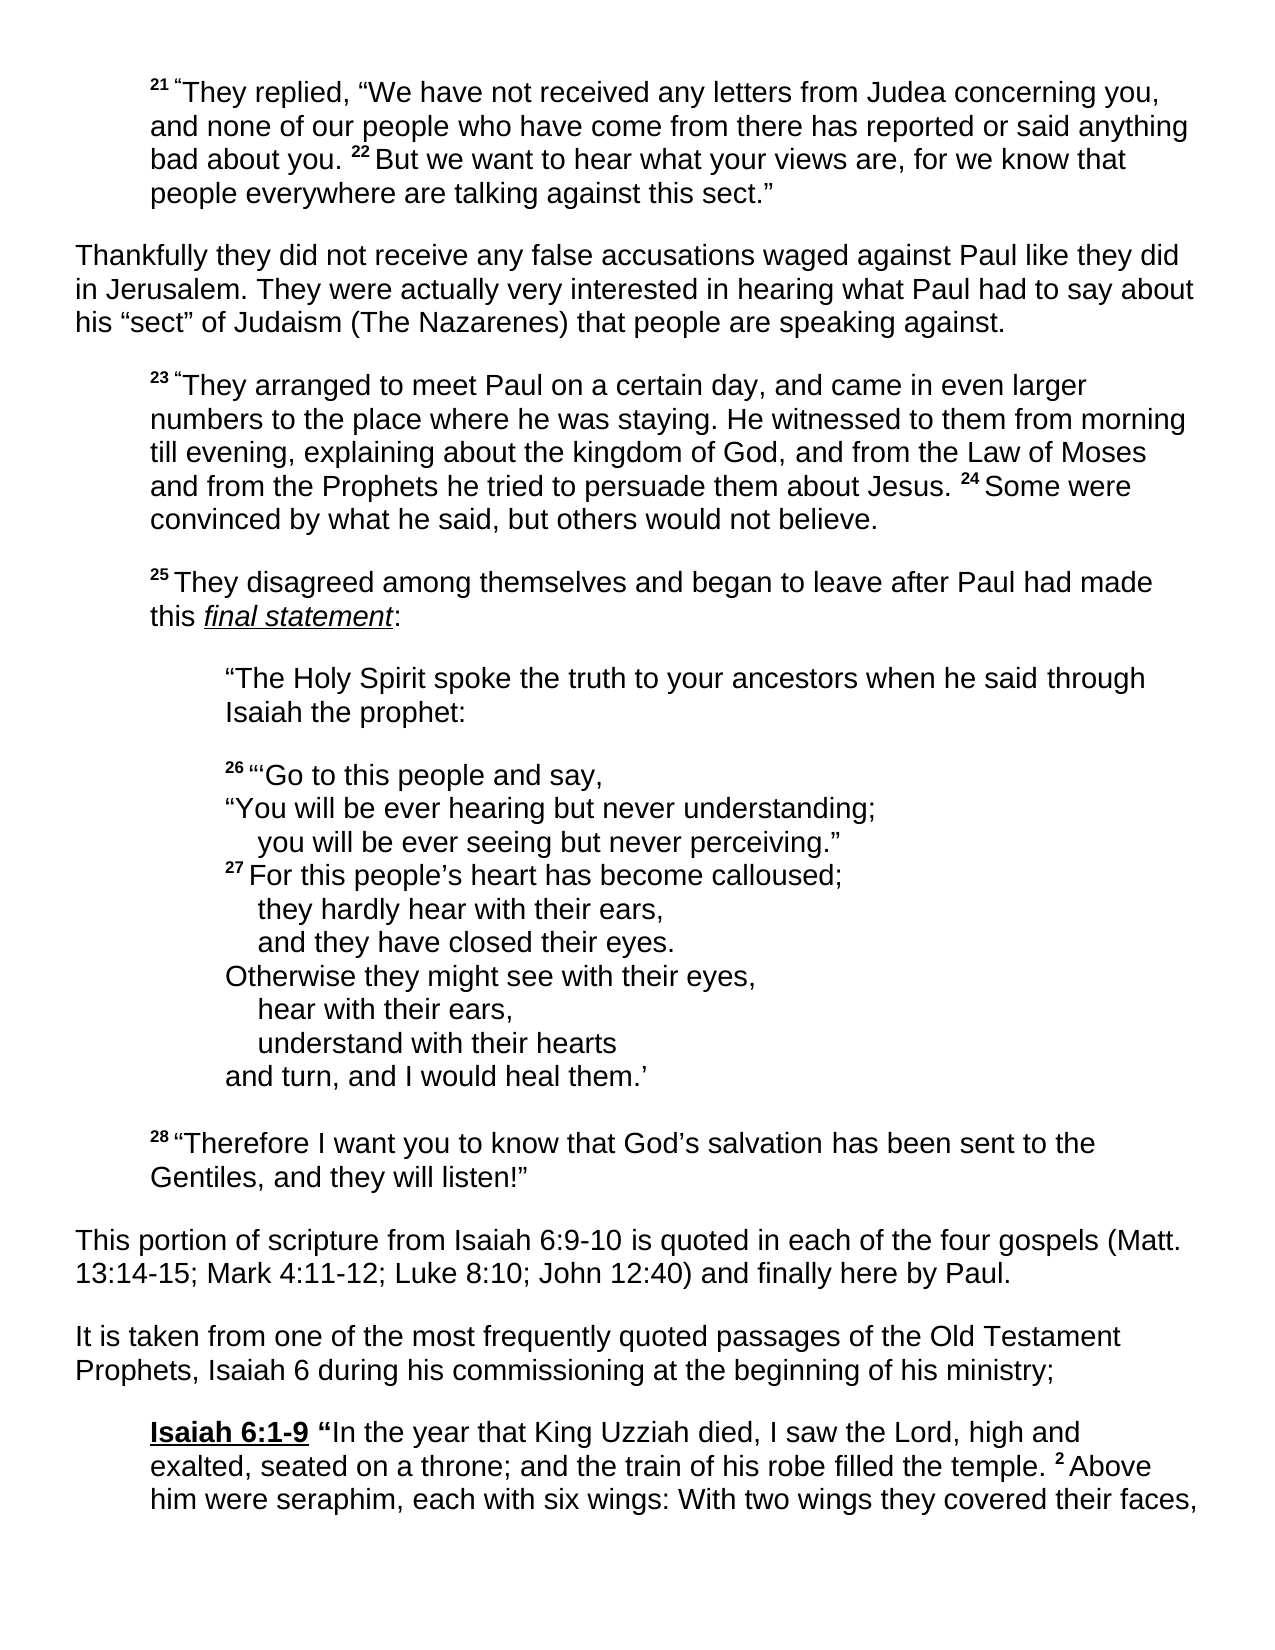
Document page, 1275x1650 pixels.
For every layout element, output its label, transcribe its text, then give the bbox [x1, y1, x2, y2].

text 28 “Therefore I want you to know that God’s salvation has been sent to the Gentiles, and they will listen!” [150, 1126, 1200, 1193]
text 26 “‘Go to this people and say, “You will be ever hearing but never understanding; you will be ever seeing but never perceiving.” 27 For this people’s heart has become calloused; they hardly hear with their ears, and they have closed their eyes. Otherwise they might see with their eyes, hear with their ears, understand with their hearts and turn, and I would heal them.’ [225, 757, 1200, 1093]
text “The Holy Spirit spoke the truth to your ancestors when he said through Isaiah the prophet: [225, 661, 1200, 728]
text 21 “They replied, “We have not received any letters from Judea concerning you, and none of our people who have come from there has reported or said anything bad about you. 22 But we want to hear what your views are, for we know that people everywhere are talking against this sect.” [150, 75, 1200, 209]
text This portion of scripture from Isaiah 6:9-10 is quoted in each of the four gospels (Matt. 13:14-15; Mark 4:11-12; Luke 8:10; John 12:40) and finally here by Paul. [75, 1223, 1200, 1290]
text It is taken from one of the most frequently quoted passages of the Old Testament Prophets, Isaiah 6 during his commissioning at the beginning of his ministry; [75, 1319, 1200, 1386]
text 25 They disagreed among themselves and began to leave after Paul had made this final statement: [150, 565, 1200, 632]
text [150, 1415, 1200, 1516]
text 23 “They arranged to meet Paul on a certain day, and came in even larger numbers to the place where he was staying. He witnessed to them from morning till evening, explaining about the kingdom of God, and from the Law of Moses and from the Prophets he tried to persuade them about Jesus. 24 Some were convinced by what he said, but others would not believe. [150, 368, 1200, 536]
text Thankfully they did not receive any false accusations waged against Paul like they did in Jerusalem. They were actually very interested in hearing what Paul had to say about his “sect” of Judaism (The Nazarenes) that people are speaking against. [75, 238, 1200, 339]
